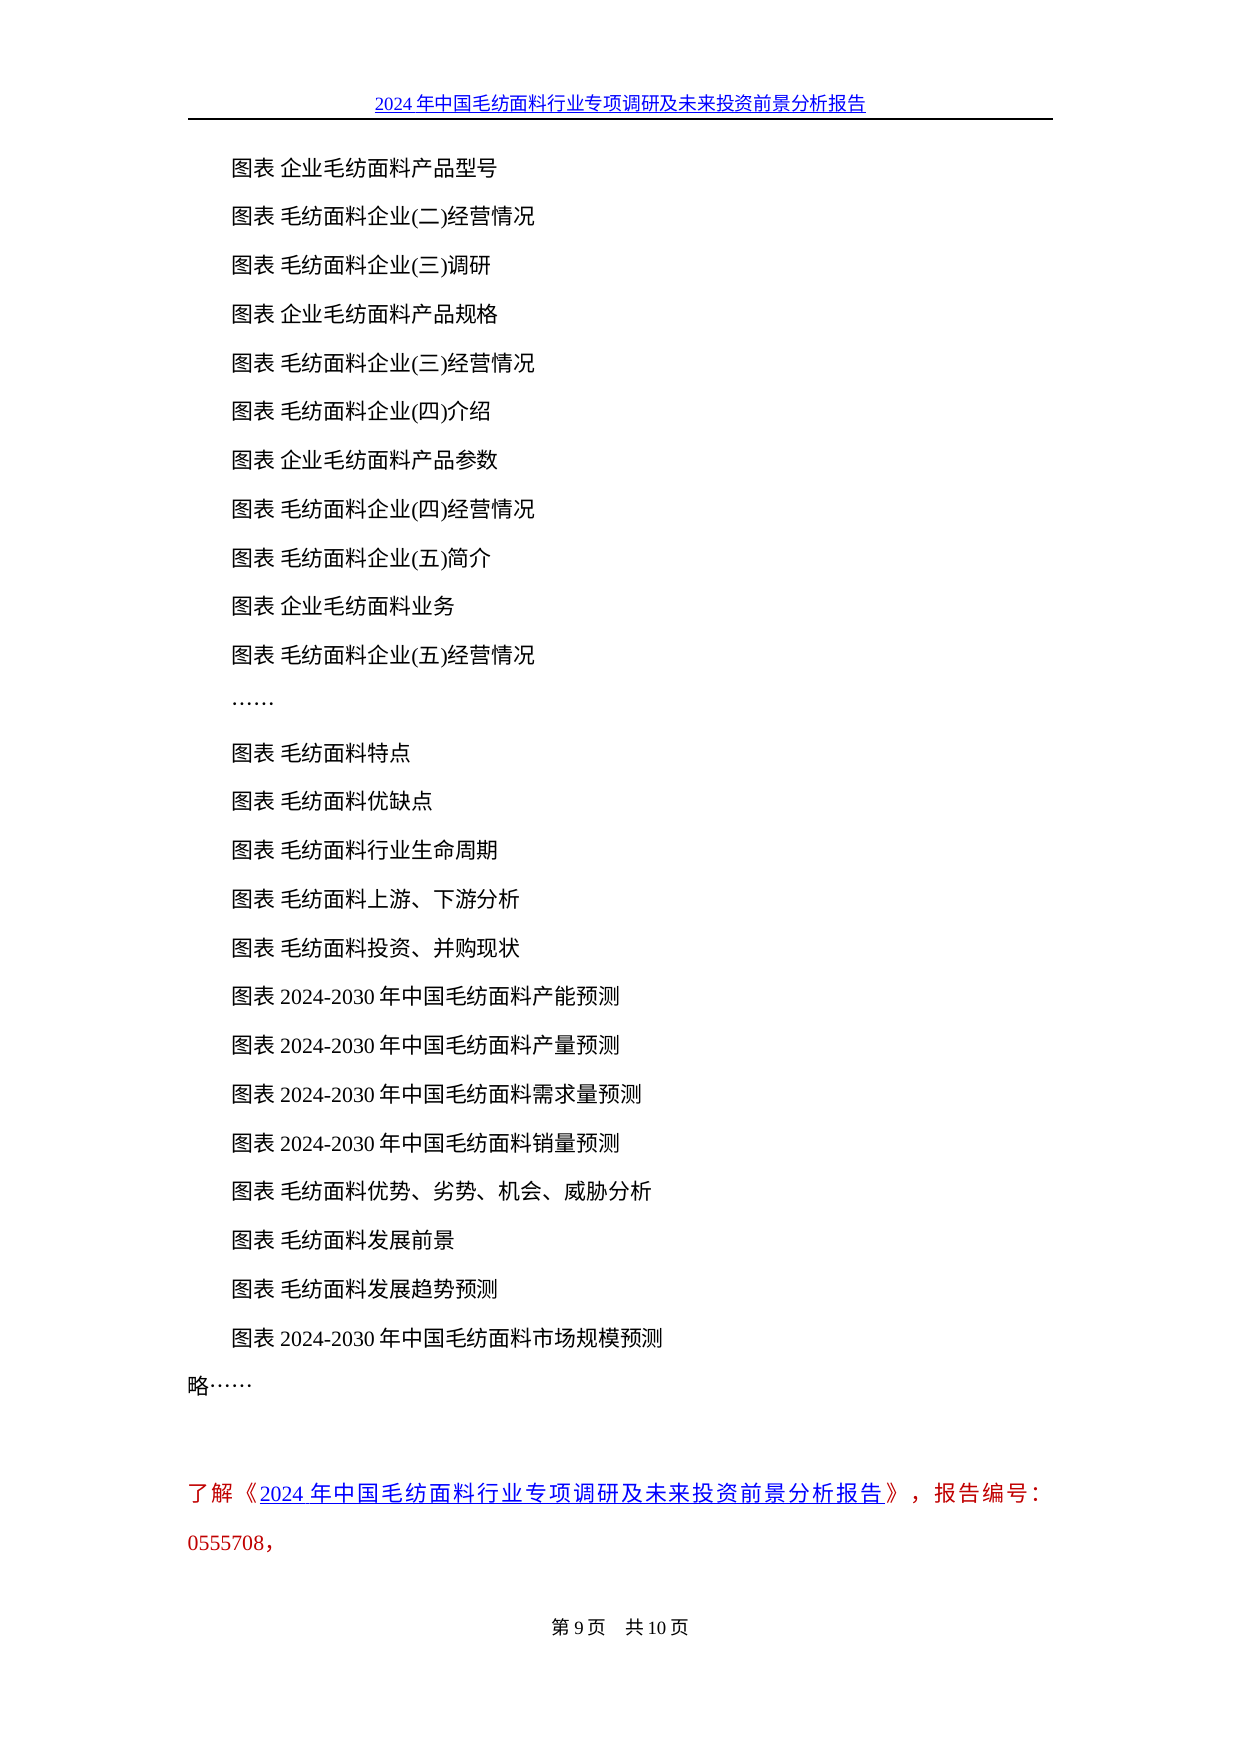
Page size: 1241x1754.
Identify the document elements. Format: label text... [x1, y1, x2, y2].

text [187, 150, 1053, 1401]
text 了解《2024年中国毛纺面料行业专项调研及未来投资前景分析报告》，报告编号：0555708， [187, 1475, 1053, 1557]
